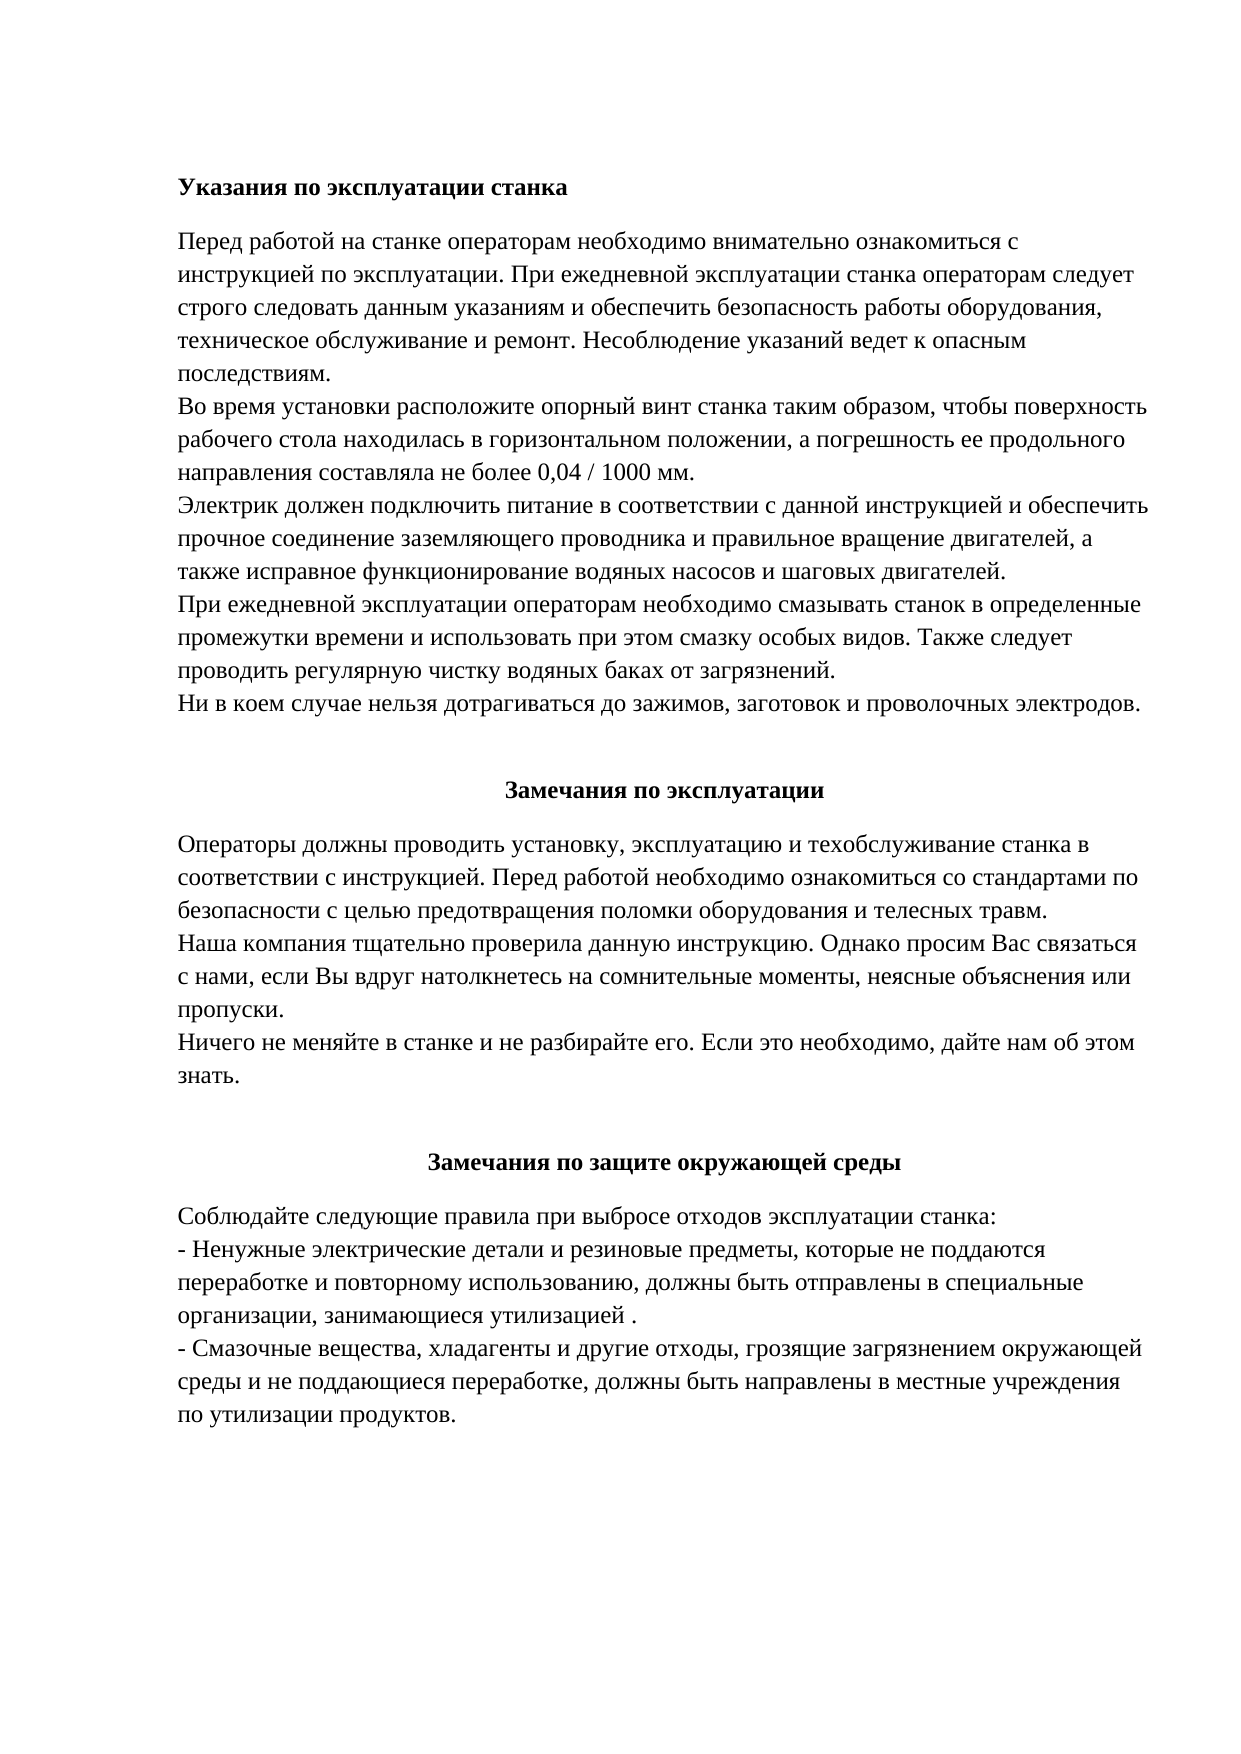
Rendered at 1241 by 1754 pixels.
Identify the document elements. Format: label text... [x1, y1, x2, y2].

text Ничего не меняйте в станке и не разбирайте его. Если это необходимо, дайте нам об этом знать. [177, 1027, 1152, 1089]
text Перед работой на станке операторам необходимо внимательно ознакомиться с инструкцией по эксплуатации. При ежедневной эксплуатации станка операторам следует строго следовать данным указаниям и обеспечить безопасность работы оборудования, техническое обслуживание и ремонт. Несоблюдение указаний ведет к опасным последствиям. [177, 226, 1152, 387]
text Соблюдайте следующие правила при выбросе отходов эксплуатации станка: [177, 1201, 1152, 1229]
text - Смазочные вещества, хладагенты и другие отходы, грозящие загрязнением окружающей среды и не поддающиеся переработке, должны быть направлены в местные учреждения по утилизации продуктов. [177, 1333, 1152, 1428]
text При ежедневной эксплуатации операторам необходимо смазывать станок в определенные промежутки времени и использовать при этом смазку особых видов. Также следует проводить регулярную чистку водяных баках от загрязнений. [177, 589, 1152, 684]
text Ни в коем случае нельзя дотрагиваться до зажимов, заготовок и проволочных электродов. [177, 688, 1152, 717]
text Замечания по защите окружающей среды [177, 1147, 1152, 1176]
text Электрик должен подключить питание в соответствии с данной инструкцией и обеспечить прочное соединение заземляющего проводника и правильное вращение двигателей, а также исправное функционирование водяных насосов и шаговых двигателей. [177, 490, 1152, 585]
text Наша компания тщательно проверила данную инструкцию. Однако просим Вас связаться с нами, если Вы вдруг натолкнетесь на сомнительные моменты, неясные объяснения или пропуски. [177, 928, 1152, 1023]
text Операторы должны проводить установку, эксплуатацию и техобслуживание станка в соответствии с инструкцией. Перед работой необходимо ознакомиться со стандартами по безопасности с целью предотвращения поломки оборудования и телесных травм. [177, 829, 1152, 924]
text Указания по эксплуатации станка [177, 172, 1152, 201]
text Замечания по эксплуатации [177, 775, 1152, 804]
text - Ненужные электрические детали и резиновые предметы, которые не поддаются переработке и повторному использованию, должны быть отправлены в специальные организации, занимающиеся утилизацией . [177, 1234, 1152, 1328]
text Во время установки расположите опорный винт станка таким образом, чтобы поверхность рабочего стола находилась в горизонтальном положении, а погрешность ее продольного направления составляла не более 0,04 / 1000 мм. [177, 391, 1152, 486]
